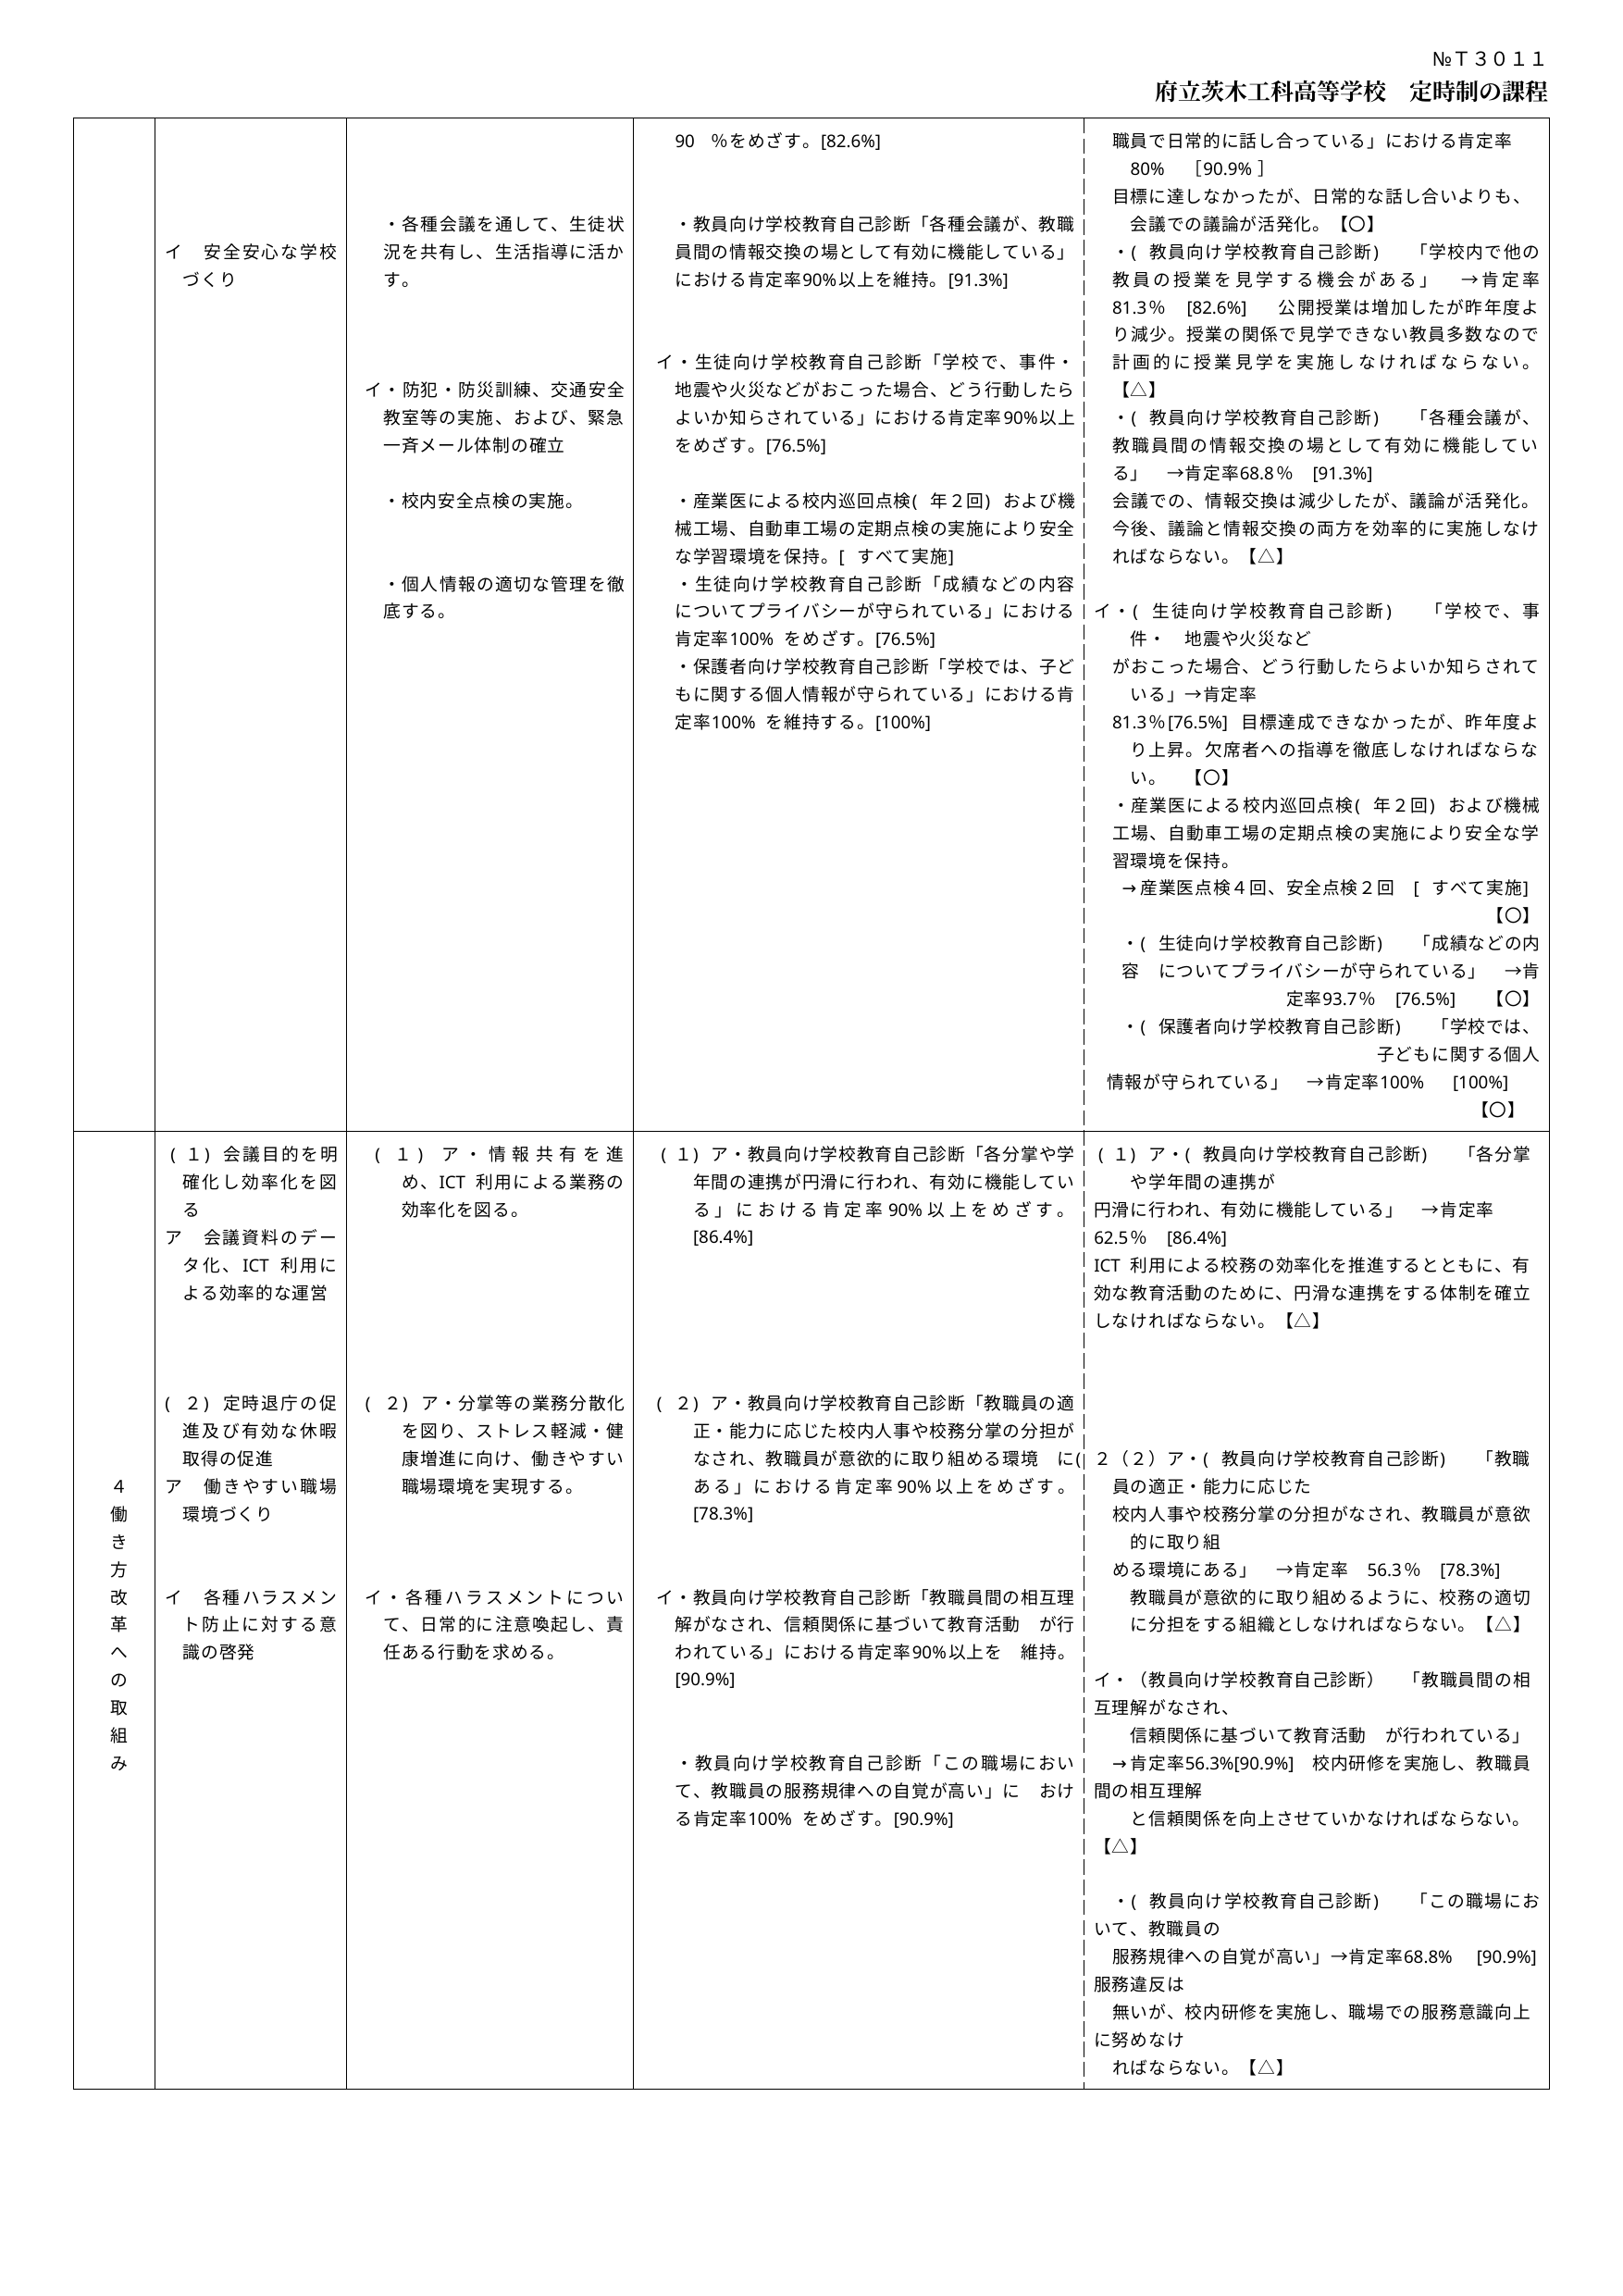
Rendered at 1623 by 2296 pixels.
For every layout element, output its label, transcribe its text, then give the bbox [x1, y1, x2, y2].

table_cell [1084, 118, 1549, 1131]
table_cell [74, 118, 155, 1131]
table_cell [155, 118, 346, 1131]
table_cell (１)ア・(教員向け学校教育自己診断) 「各分掌や学年間の連携が 円滑に行われ、有効に機能している」 →肯定率62.5％ [86.4%] ICT利用による校務の効率化を推進するとともに、有効な教育活動のために、円滑な連携をする体制を確立しなければならない。【△】 (２（２）ア・(教員向け学校教育自己診断) 「教職員の適正・能力に応じた 校内人事や校務分掌の分担がなされ、教職員が意欲的に取り組 める環境にある」 →肯定率 56.3％ [78.3%] 教職員が意欲的に取り組めるように、校務の適切に分担をする組織としなければならない。【△】 イ・（教員向け学校教育自己診断） 「教職員間の相互理解がなされ、 信頼関係に基づいて教育活動 が行われている」 →肯定率56.3%[90.9%] 校内研修を実施し、教職員間の相互理解 と信頼関係を向上させていかなければならない。【△】 ・(教員向け学校教育自己診断) 「この職場において、教職員の 服務規律への自覚が高い」→肯定率68.8% [90.9%] 服務違反は 無いが、校内研修を実施し、職場での服務意識向上に努めなけ ればならない。【△】 [1084, 1132, 1549, 2089]
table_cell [347, 118, 633, 1131]
table_cell ４ 働 き 方 改 革 へ の 取 組 み [74, 1132, 155, 2089]
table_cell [634, 118, 1084, 1131]
table_cell (１)ア・教員向け学校教育自己診断「各分掌や学年間の連携が円滑に行われ、有効に機能している」における肯定率90%以上をめざす。[86.4%] (２)ア・教員向け学校教育自己診断「教職員の適正・能力に応じた校内人事や校務分掌の分担がなされ、教職員が意欲的に取り組める環境 にある」における肯定率90%以上をめざす。[78.3%] イ・教員向け学校教育自己診断「教職員間の相互理解がなされ、信頼関係に基づいて教育活動 が行われている」における肯定率90%以上を 維持。[90.9%] ・教員向け学校教育自己診断「この職場において、教職員の服務規律への自覚が高い」に おける肯定率100%をめざす。[90.9%] [634, 1132, 1084, 2089]
table_cell (１)会議目的を明確化し効率化を図る ア 会議資料のデータ化、ICT利用による効率的な運営 (２)定時退庁の促進及び有効な休暇取得の促進 ア 働きやすい職場環境づくり イ 各種ハラスメント防止に対する意識の啓発 [155, 1132, 346, 2089]
table_cell (１)ア・情報共有を進め、ICT利用による業務の効率化を図る。 (２)ア・分掌等の業務分散化を図り、ストレス軽減・健康増進に向け、働きやすい職場環境を実現する。 イ・各種ハラスメントについて、日常的に注意喚起し、責任ある行動を求める。 [347, 1132, 633, 2089]
